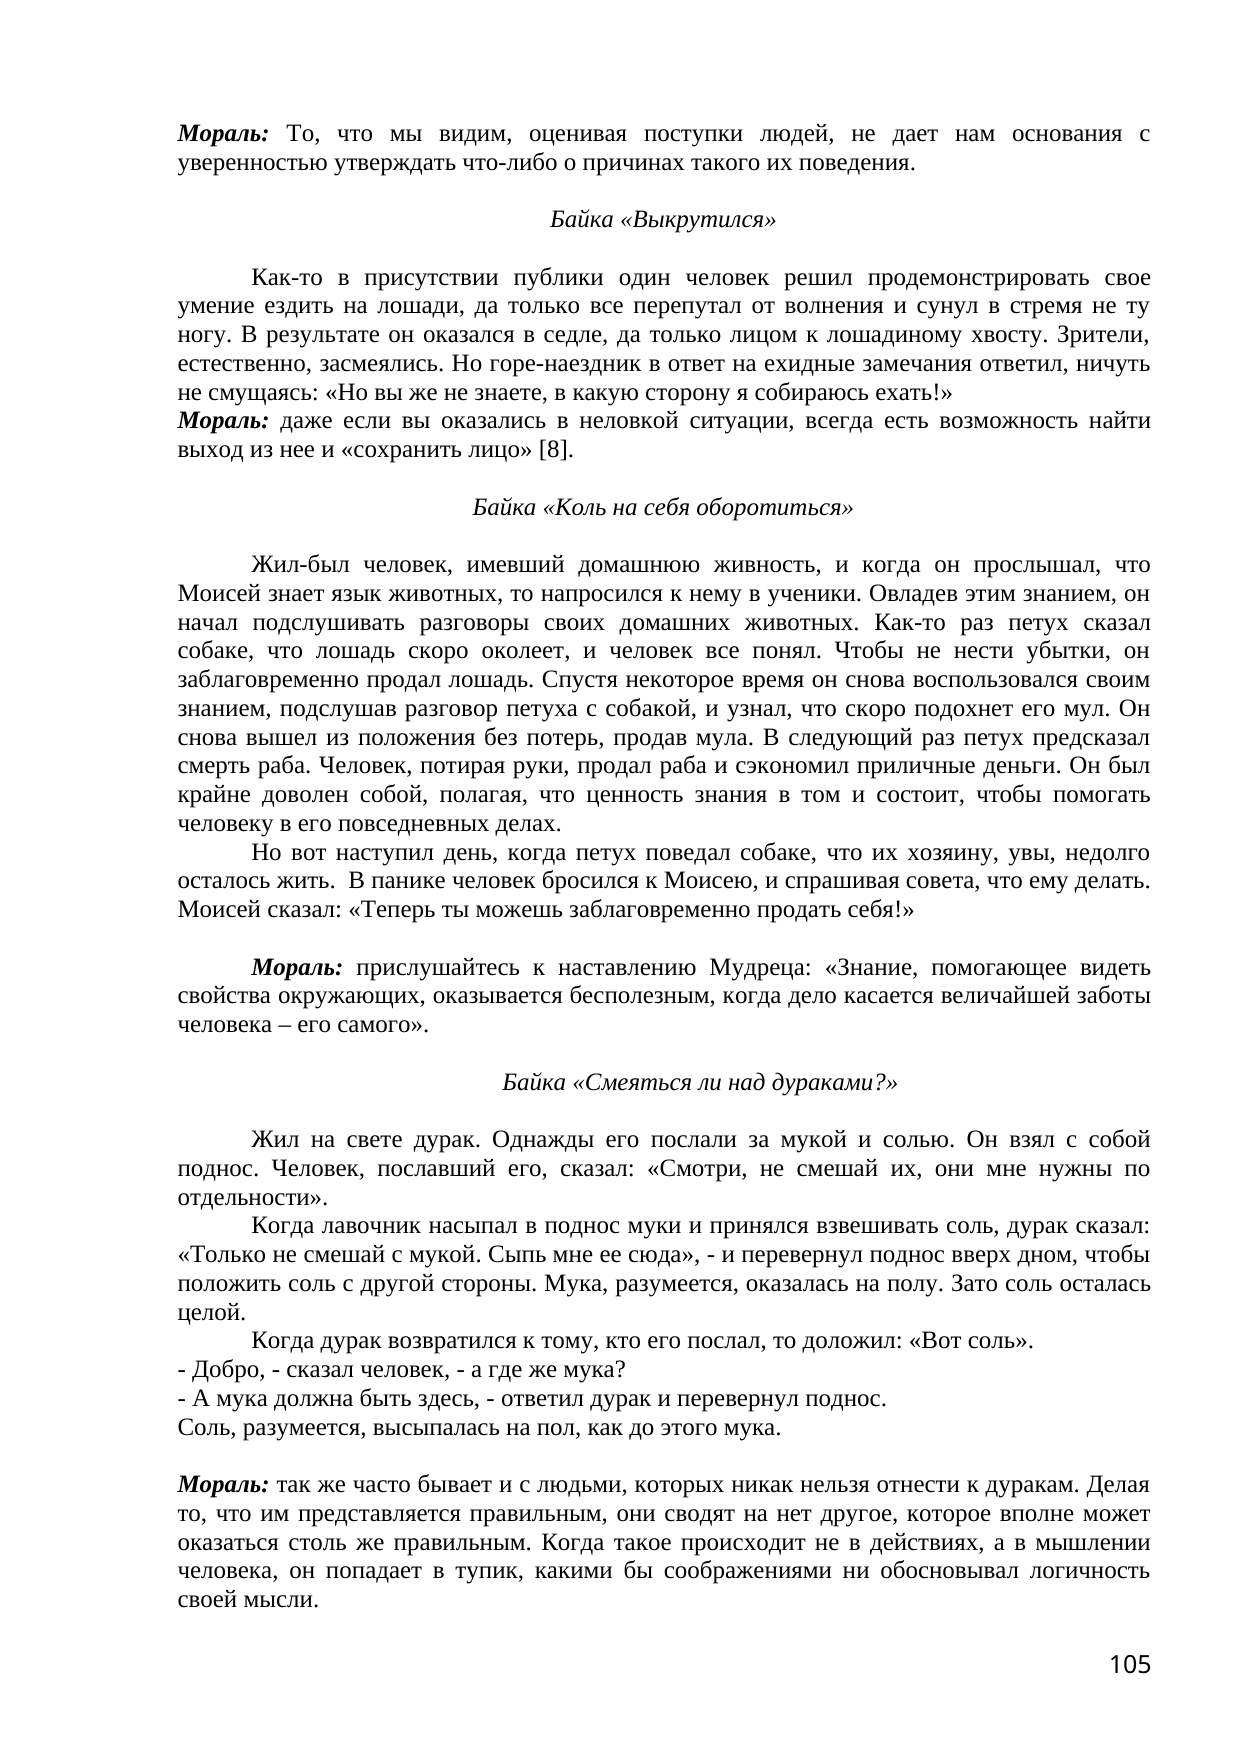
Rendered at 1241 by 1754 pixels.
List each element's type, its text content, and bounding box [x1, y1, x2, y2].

text Мораль: прислушайтесь к наставлению Мудреца: «Знание, помогающее видеть свойства окружающих, оказывается бесполезным, когда дело касается величайшей заботы человека – его самого». [177, 952, 1152, 1038]
text Когда дурак возвратился к тому, кто его послал, то доложил: «Вот соль». [177, 1326, 1152, 1354]
text Мораль: То, что мы видим, оценивая поступки людей, не дает нам основания с уверенностью утверждать что-либо о причинах такого их поведения. [177, 118, 1152, 176]
text - А мука должна быть здесь, - ответил дурак и перевернул поднос. [177, 1383, 1152, 1412]
text Мораль: так же часто бывает и с людьми, которых никак нельзя отнести к дуракам. Делая то, что им представляется правильным, они сводят на нет другое, которое вполне может оказаться столь же правильным. Когда такое происходит не в действиях, а в мышлении человека, он попадает в тупик, какими бы соображениями ни обосновывал логичность своей мысли. [177, 1469, 1152, 1613]
text Соль, разумеется, высыпалась на пол, как до этого мука. [177, 1412, 1152, 1441]
text Но вот наступил день, когда петух поведал собаке, что их хозяину, увы, недолго осталось жить. В панике человек бросился к Моисею, и спрашивая совета, что ему делать. Моисей сказал: «Теперь ты можешь заблаговременно продать себя!» [177, 837, 1152, 923]
text Байка «Выкрутился» [177, 204, 1152, 233]
text - Добро, - сказал человек, - а где же мука? [177, 1354, 1152, 1383]
text Мораль: даже если вы оказались в неловкой ситуации, всегда есть возможность найти выход из нее и «сохранить лицо» [8]. [177, 406, 1152, 463]
text Когда лавочник насыпал в поднос муки и принялся взвешивать соль, дурак сказал: «Только не смешай с мукой. Сыпь мне ее сюда», - и перевернул поднос вверх дном, чтобы положить соль с другой стороны. Мука, разумеется, оказалась на полу. Зато соль осталась целой. [177, 1211, 1152, 1326]
text Жил-был человек, имевший домашнюю живность, и когда он прослышал, что Моисей знает язык животных, то напросился к нему в ученики. Овладев этим знанием, он начал подслушивать разговоры своих домашних животных. Как-то раз петух сказал собаке, что лошадь скоро околеет, и человек все понял. Чтобы не нести убытки, он заблаговременно продал лошадь. Спустя некоторое время он снова воспользовался своим знанием, подслушав разговор петуха с собакой, и узнал, что скоро подохнет его мул. Он снова вышел из положения без потерь, продав мула. В следующий раз петух предсказал смерть раба. Человек, потирая руки, продал раба и сэкономил приличные деньги. Он был крайне доволен собой, полагая, что ценность знания в том и состоит, чтобы помогать человеку в его повседневных делах. [177, 549, 1152, 837]
text Байка «Смеяться ли над дураками?» [177, 1067, 1152, 1096]
text Жил на свете дурак. Однажды его послали за мукой и солью. Он взял с собой поднос. Человек, пославший его, сказал: «Смотри, не смешай их, они мне нужны по отдельности». [177, 1124, 1152, 1211]
text Как-то в присутствии публики один человек решил продемонстрировать свое умение ездить на лошади, да только все перепутал от волнения и сунул в стремя не ту ногу. В результате он оказался в седле, да только лицом к лошадиному хвосту. Зрители, естественно, засмеялись. Но горе-наездник в ответ на ехидные замечания ответил, ничуть не смущаясь: «Но вы же не знаете, в какую сторону я собираюсь ехать!» [177, 262, 1152, 406]
text Байка «Коль на себя оборотиться» [177, 492, 1152, 521]
